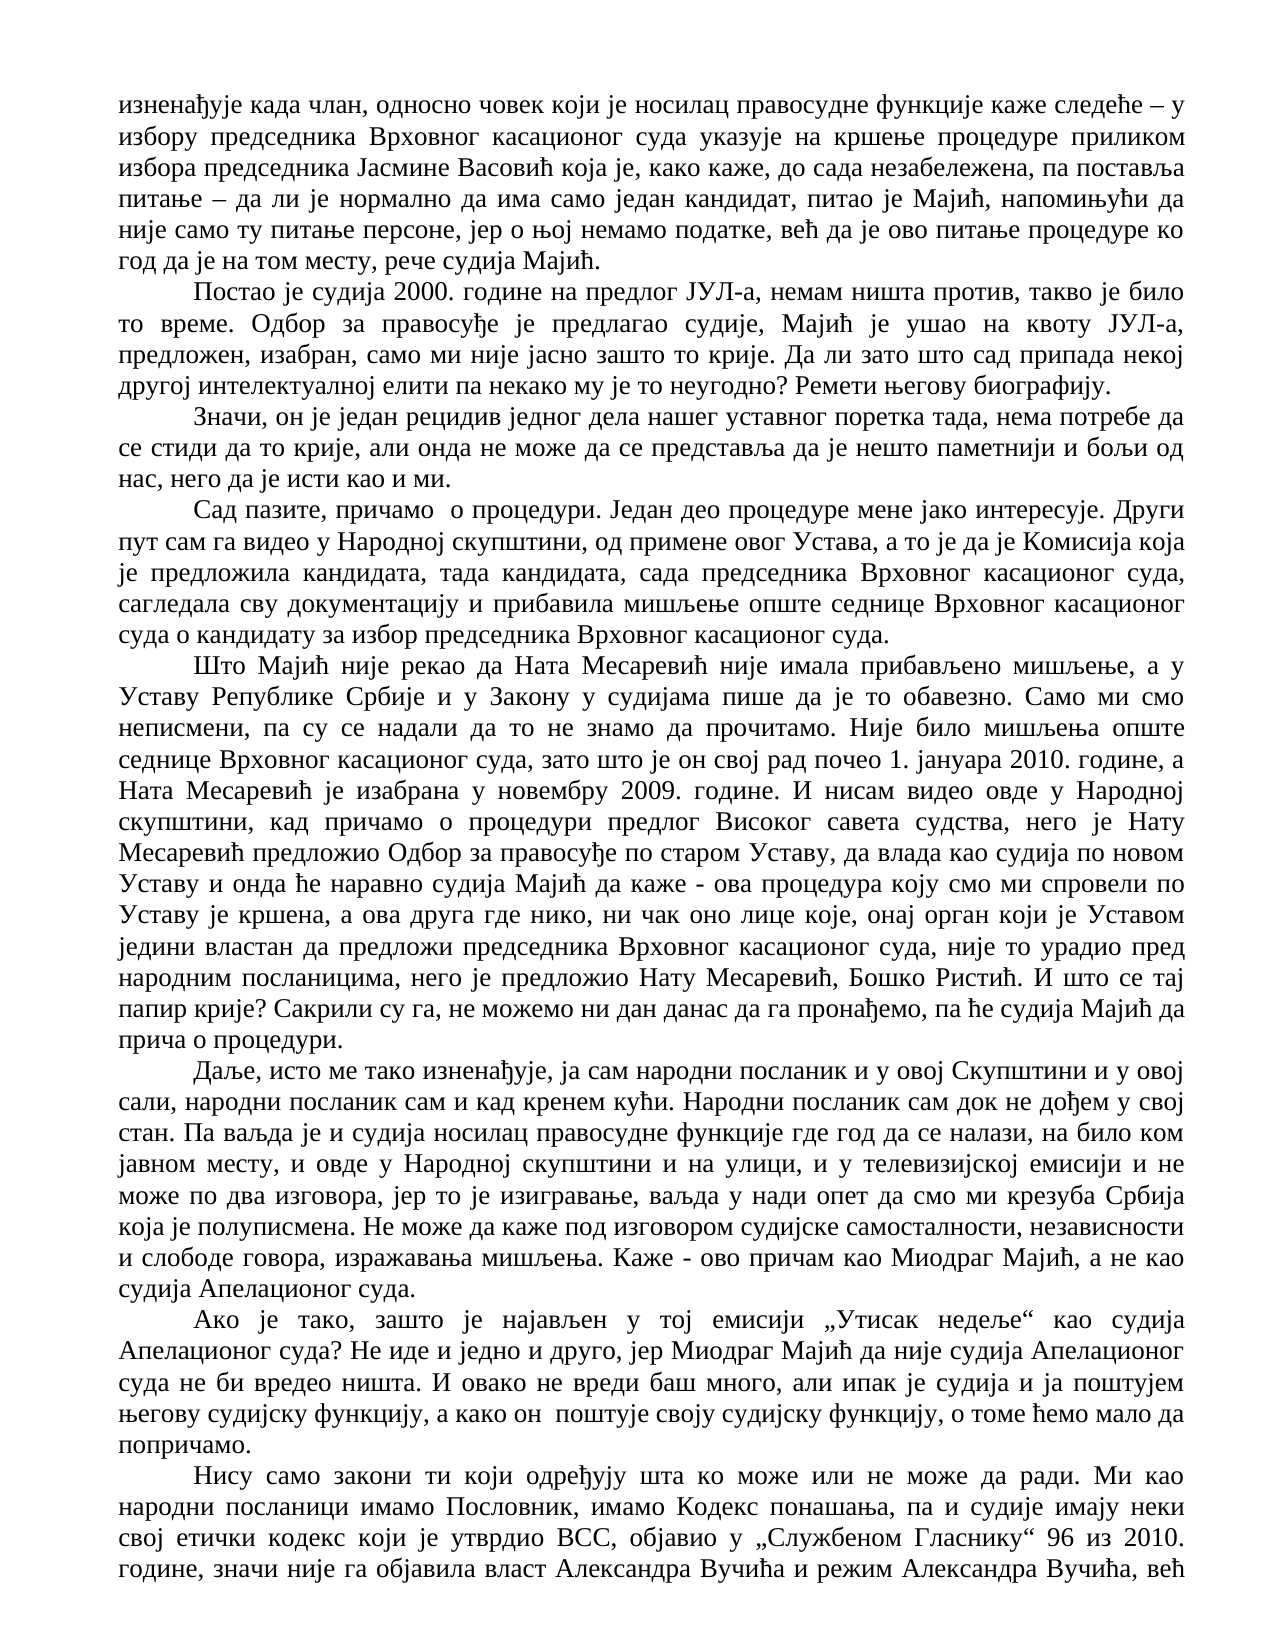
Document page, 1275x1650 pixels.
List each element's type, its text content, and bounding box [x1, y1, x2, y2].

text Сад пазите, причамо о процедури. Један део процедуре мене јако интересује. Други пут сам га видео у Народној скупштини, од примене овог Устава, а то је да је Комисија која је предложила кандидата, тада кандидата, сада председника Врховног касационог суда, сагледала сву документацију и прибавила мишљење опште седнице Врховног касационог суда о кандидату за избор председника Врховног касационог суда. [118, 493, 1186, 649]
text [118, 1459, 1186, 1584]
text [118, 89, 1186, 276]
text Ако је тако, зашто је најављен у тој емисији „Утисак недеље“ као судија Апелационог суда? Не иде и једно и друго, јер Миодраг Мајић да није судија Апелационог суда не би вредео ништа. И овако не вреди баш много, али ипак је судија и ја поштујем његову судијску функцију, а како он поштује своју судијску функцију, о томе ћемо мало да попричамо. [118, 1303, 1186, 1459]
text Постао је судија 2000. године на предлог ЈУЛ-а, немам ништа против, такво је било то време. Одбор за правосуђе је предлагао судије, Мајић је ушао на квоту ЈУЛ-а, предложен, изабран, само ми није јасно зашто то крије. Да ли зато што сад припада некој другој интелектуалној елити па некако му је то неугодно? Ремети његову биографију. [118, 276, 1186, 400]
text Што Мајић није рекао да Ната Месаревић није имала прибављено мишљење, а у Уставу Републике Србије и у Закону у судијама пише да је то обавезно. Само ми смо неписмени, па су се надали да то не знамо да прочитамо. Није било мишљења опште седнице Врховног касационог суда, зато што је он свој рад почео 1. јануара 2010. године, а Ната Месаревић је изабрана у новембру 2009. године. И нисам видео овде у Народној скупштини, кад причамо о процедури предлог Високог савета судства, него је Нату Месаревић предложио Одбор за правосуђе по старом Уставу, да влада као судија по новом Уставу и онда ће наравно судија Мајић да каже - ова процедура коју смо ми спровели по Уставу је кршена, а ова друга где нико, ни чак оно лице које, онај орган који је Уставом једини властан да предложи председника Врховног касационог суда, није то урадио пред народним посланицима, него је предложио Нату Месаревић, Бошко Ристић. И што се тај папир крије? Сакрили су га, не можемо ни дан данас да га пронађемо, па ће судија Мајић да прича о процедури. [118, 649, 1186, 1054]
text Значи, он је један рецидив једног дела нашег уставног поретка тада, нема потребе да се стиди да то крије, али онда не може да се представља да је нешто паметнији и бољи од нас, него да је исти као и ми. [118, 400, 1186, 493]
text Даље, исто ме тако изненађује, ја сам народни посланик и у овој Скупштини и у овој сали, народни посланик сам и кад кренем кући. Народни посланик сам док не дођем у свој стан. Па ваљда је и судија носилац правосудне функције где год да се налази, на било ком јавном месту, и овде у Народној скупштини и на улици, и у телевизијској емисији и не може по два изговора, јер то је изигравање, ваљда у нади опет да смо ми крезуба Србија која је полуписмена. Не може да каже под изговором судијске самосталности, независности и слободе говора, изражавања мишљења. Каже - ово причам као Миодраг Мајић, а не као судија Апелационог суда. [118, 1054, 1186, 1303]
